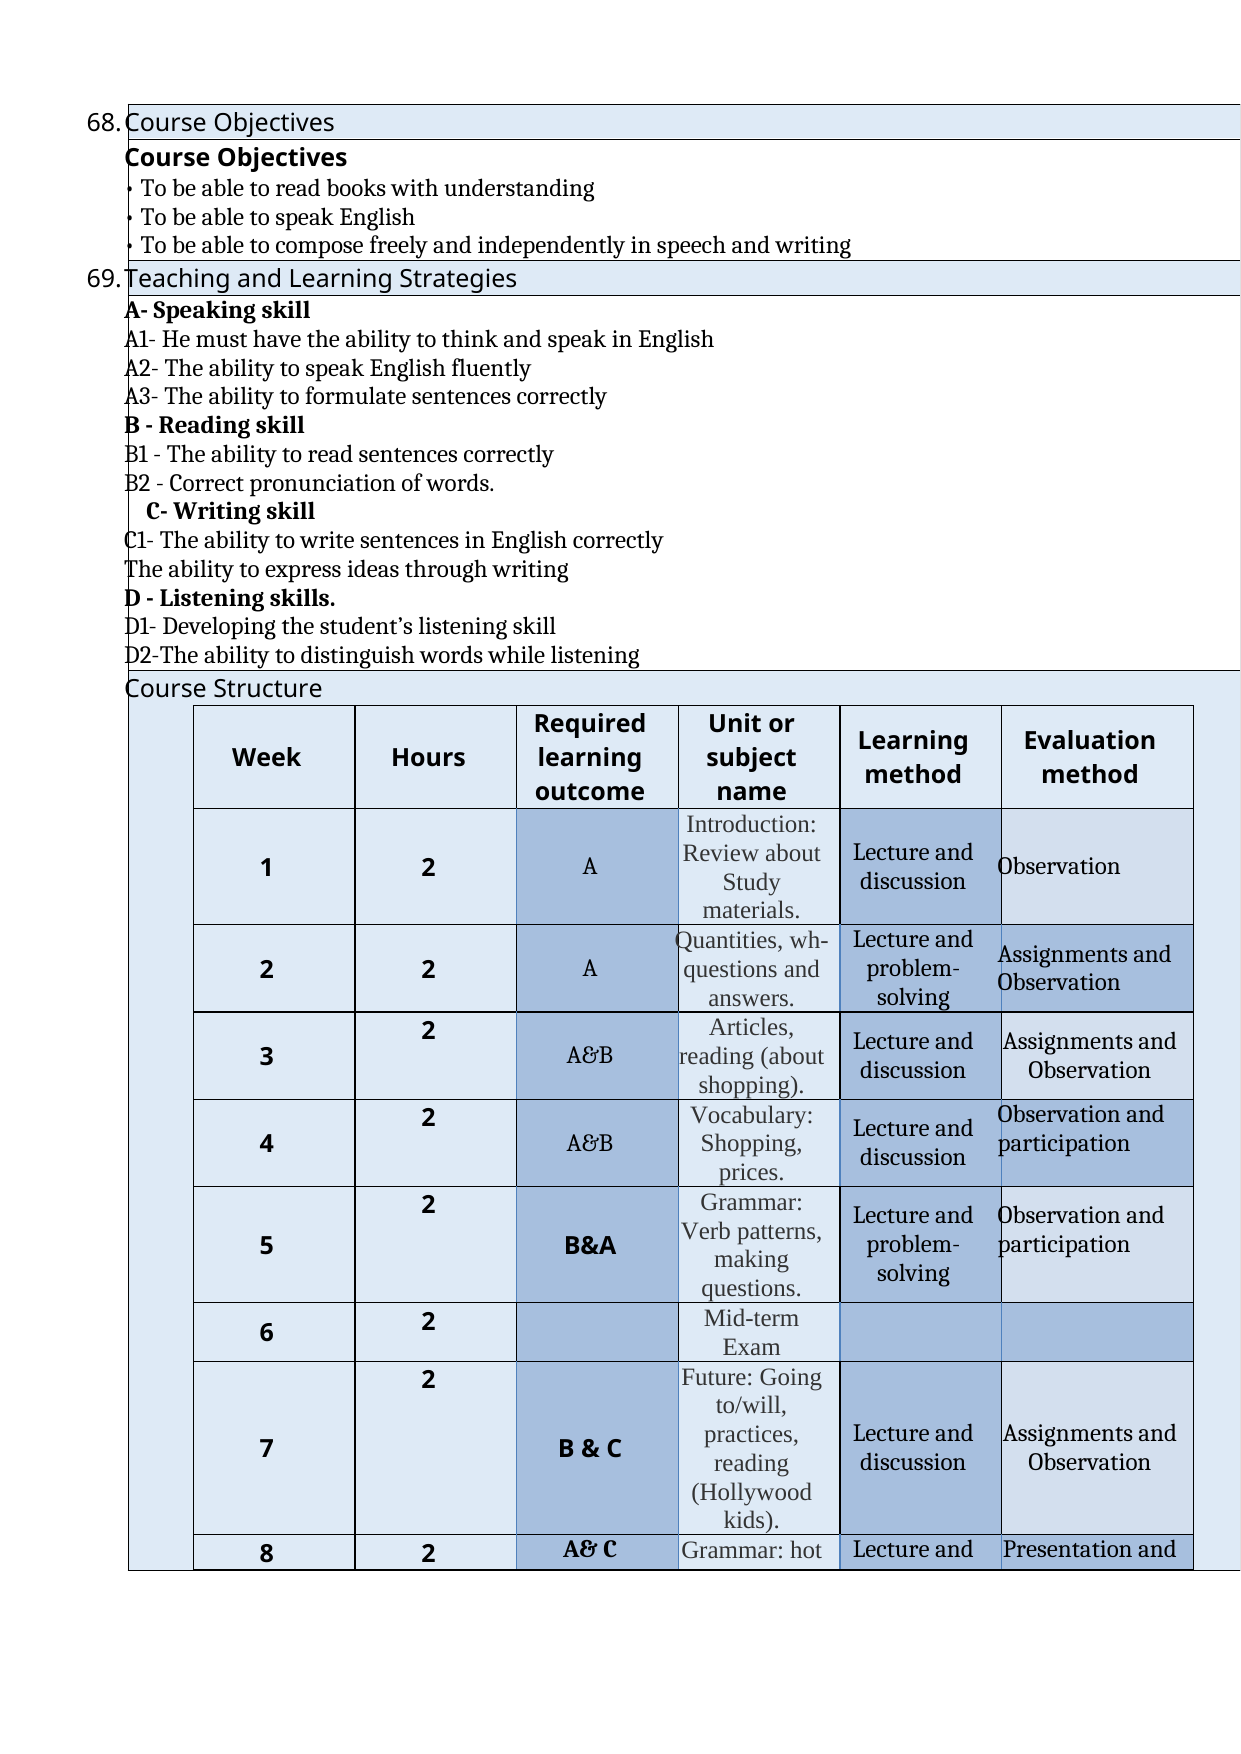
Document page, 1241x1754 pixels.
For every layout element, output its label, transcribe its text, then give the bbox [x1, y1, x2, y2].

table_cell Teaching and Learning Strategies [129, 261, 1240, 295]
table_cell Course Objectives [129, 105, 1240, 138]
table_cell Course Structure [129, 671, 1240, 1570]
